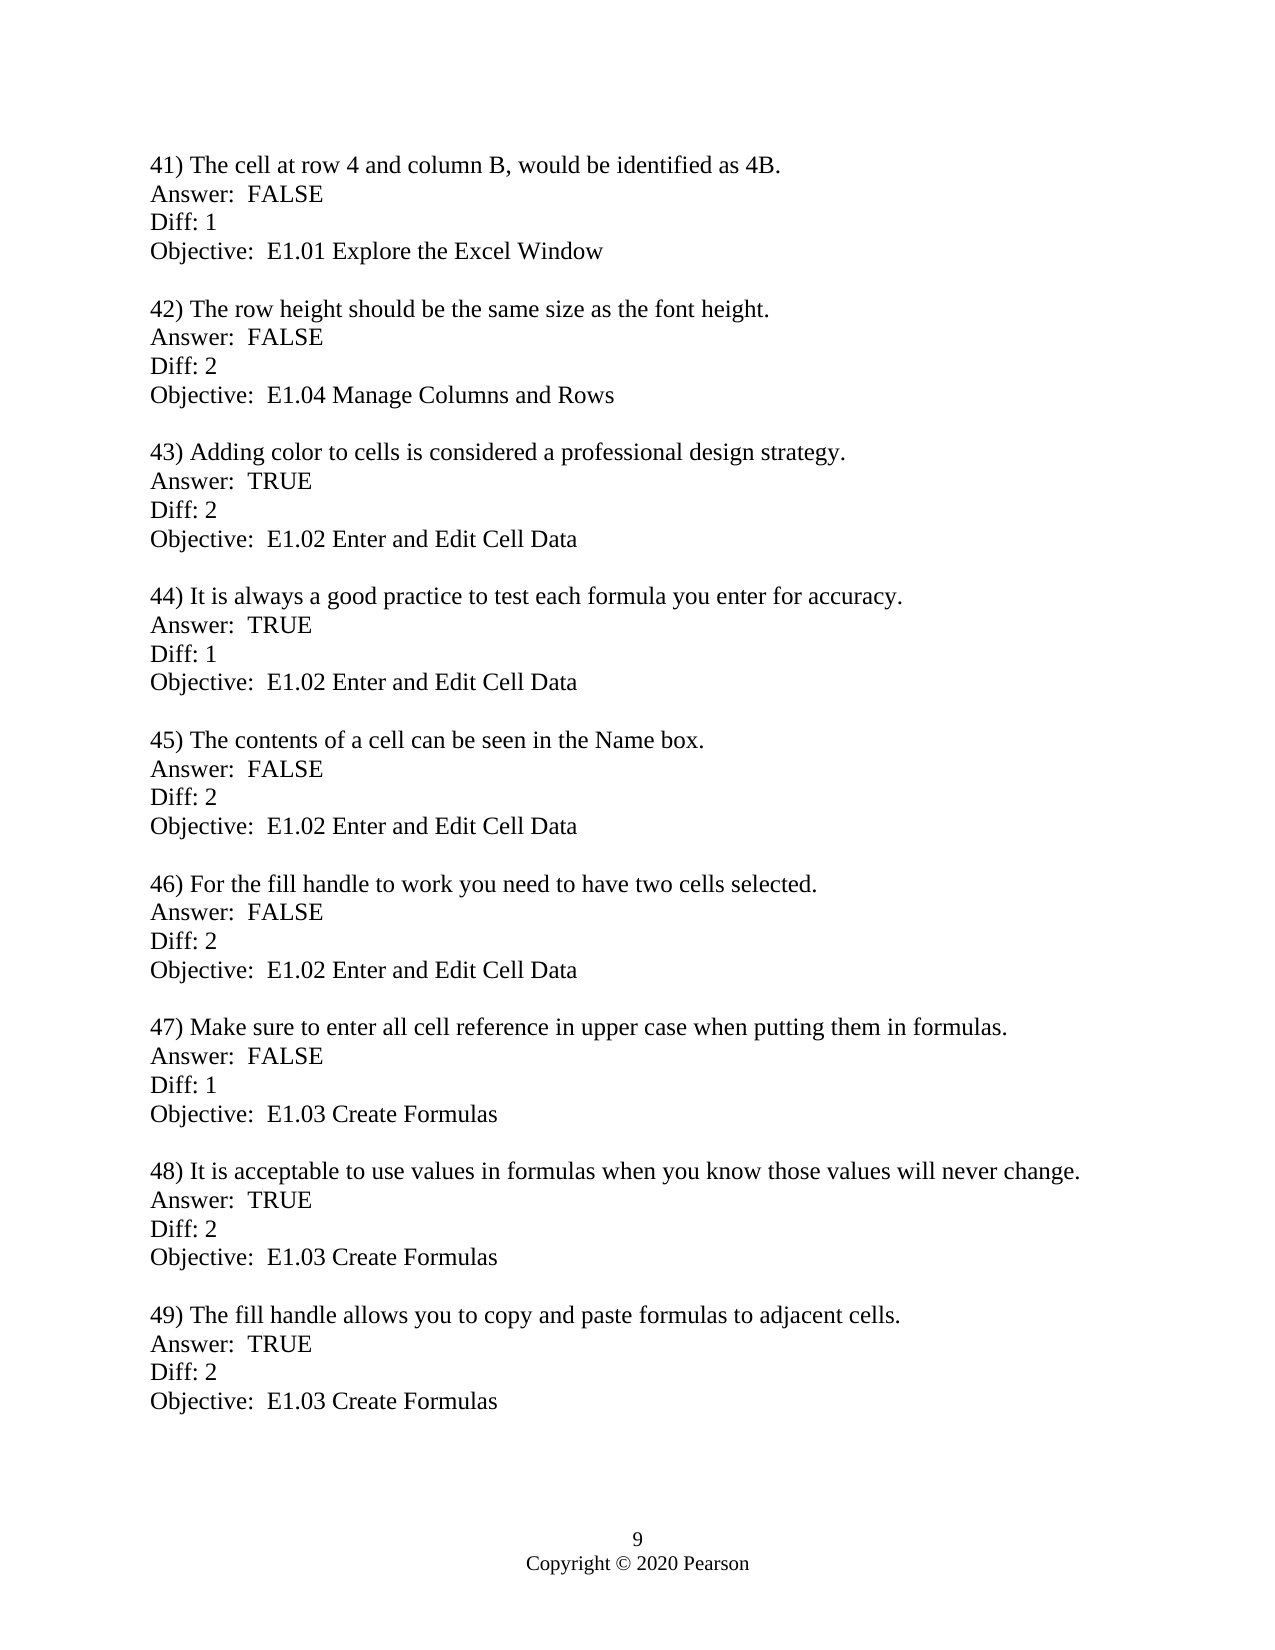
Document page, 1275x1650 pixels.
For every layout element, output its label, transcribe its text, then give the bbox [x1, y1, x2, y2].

text Diff: 2 [150, 782, 1125, 811]
text 46) For the fill handle to work you need to have two cells selected. [150, 869, 1125, 897]
text Diff: 2 [150, 1214, 1125, 1242]
text Objective: E1.03 Create Formulas [150, 1242, 1125, 1271]
text 42) The row height should be the same size as the font height. [150, 294, 1125, 322]
text 45) The contents of a cell can be seen in the Name box. [150, 725, 1125, 754]
text Answer: TRUE [150, 466, 1125, 495]
text Answer: FALSE [150, 1041, 1125, 1070]
text 43) Adding color to cells is considered a professional design strategy. [150, 437, 1125, 466]
text 49) The fill handle allows you to copy and paste formulas to adjacent cells. [150, 1300, 1125, 1329]
text Diff: 1 [150, 1070, 1125, 1099]
text 48) It is acceptable to use values in formulas when you know those values will never change. [150, 1156, 1125, 1185]
text Objective: E1.02 Enter and Edit Cell Data [150, 955, 1125, 984]
text Diff: 2 [150, 495, 1125, 524]
text Answer: FALSE [150, 179, 1125, 207]
text Answer: FALSE [150, 754, 1125, 782]
text Diff: 2 [150, 351, 1125, 380]
text Objective: E1.02 Enter and Edit Cell Data [150, 667, 1125, 696]
text Objective: E1.03 Create Formulas [150, 1386, 1125, 1415]
text 44) It is always a good practice to test each formula you enter for accuracy. [150, 581, 1125, 610]
text Diff: 1 [150, 639, 1125, 667]
text Diff: 2 [150, 1357, 1125, 1386]
text 41) The cell at row 4 and column B, would be identified as 4B. [150, 150, 1125, 179]
text Objective: E1.02 Enter and Edit Cell Data [150, 811, 1125, 840]
text Objective: E1.01 Explore the Excel Window [150, 236, 1125, 265]
text Answer: FALSE [150, 897, 1125, 926]
text Answer: TRUE [150, 1185, 1125, 1214]
text Objective: E1.02 Enter and Edit Cell Data [150, 524, 1125, 552]
text Diff: 1 [150, 207, 1125, 236]
text Answer: TRUE [150, 1329, 1125, 1357]
text Objective: E1.04 Manage Columns and Rows [150, 380, 1125, 409]
text Objective: E1.03 Create Formulas [150, 1099, 1125, 1127]
text 47) Make sure to enter all cell reference in upper case when putting them in formulas. [150, 1012, 1125, 1041]
text Diff: 2 [150, 926, 1125, 955]
text Answer: FALSE [150, 322, 1125, 351]
text Answer: TRUE [150, 610, 1125, 639]
